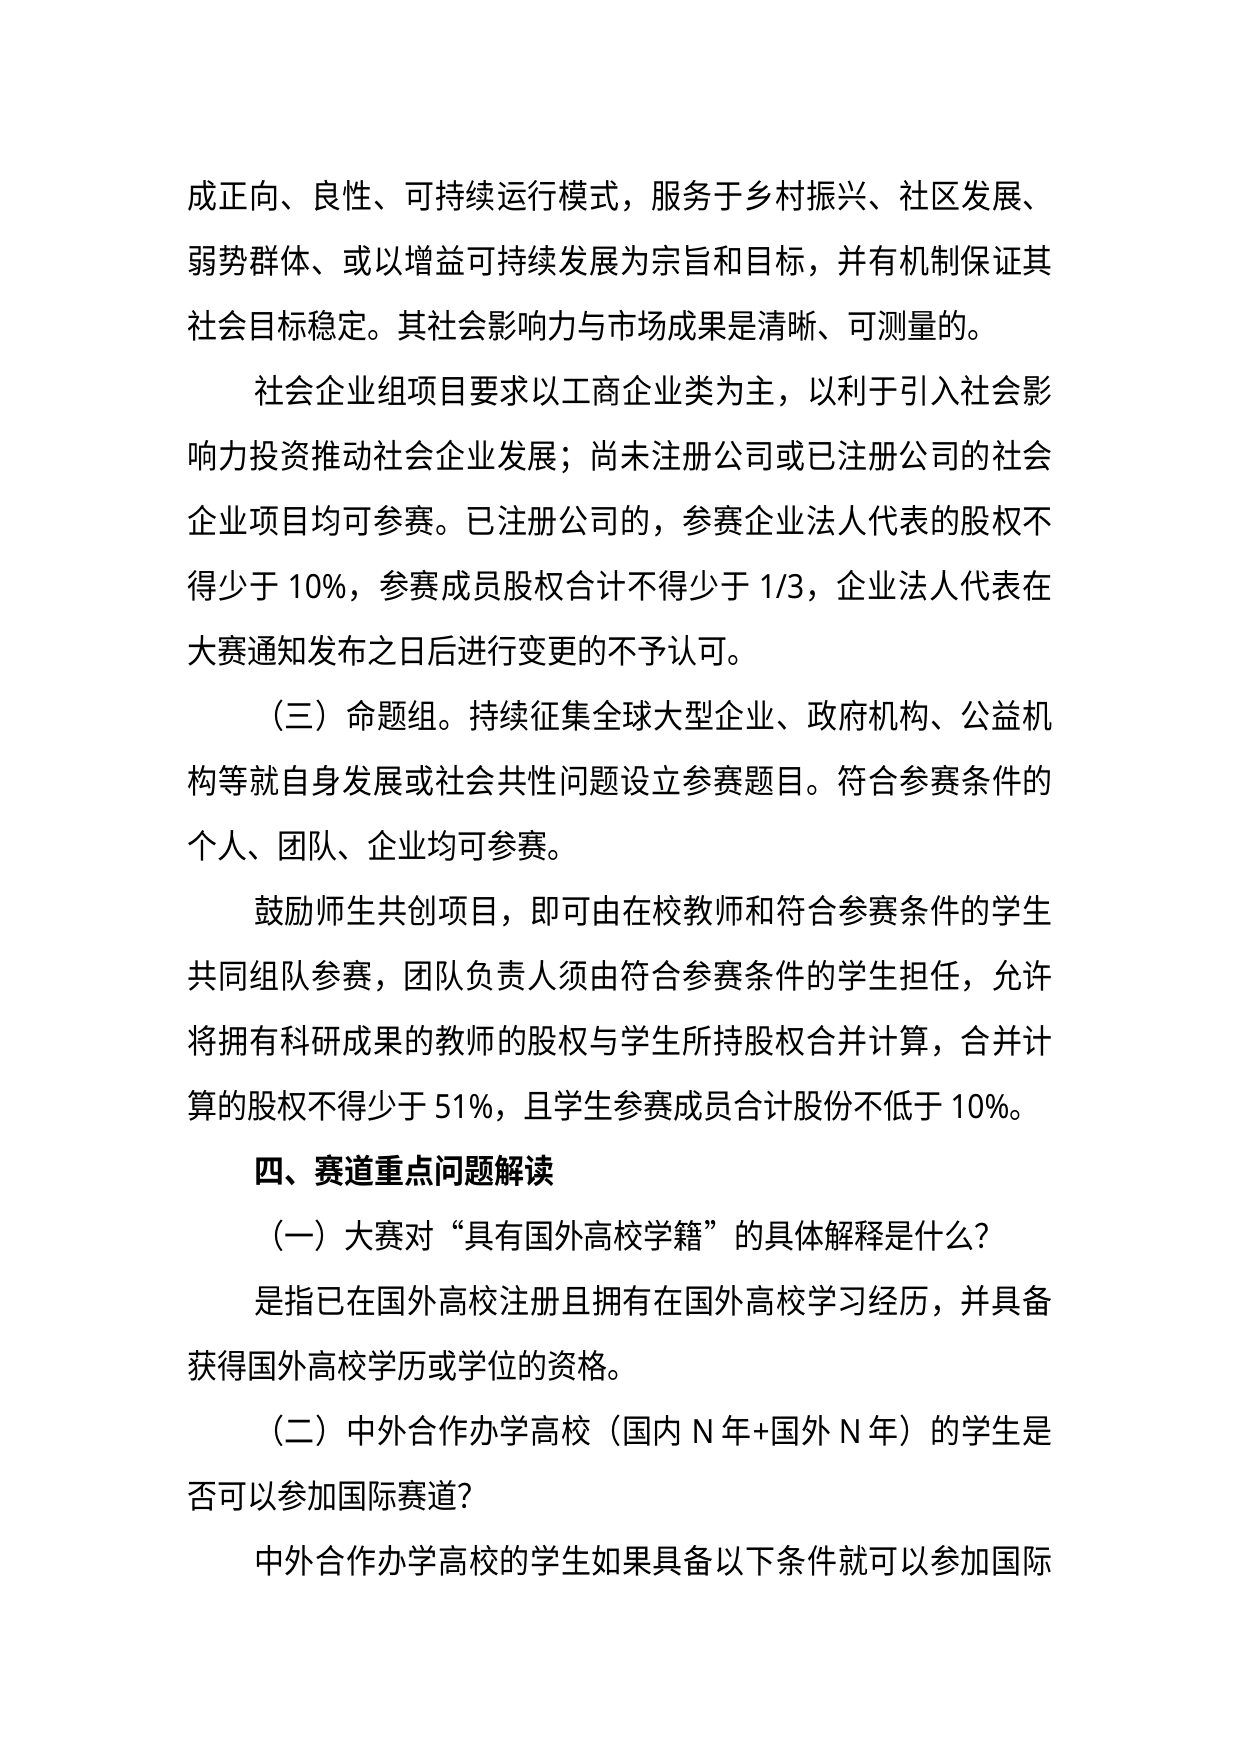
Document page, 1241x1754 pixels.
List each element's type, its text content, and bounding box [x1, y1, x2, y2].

text （二）中外合作办学高校（国内N年+国外N年）的学生是否可以参加国际赛道？ [187, 1397, 1053, 1527]
text （一）大赛对“具有国外高校学籍”的具体解释是什么？ [187, 1202, 1053, 1267]
text 社会企业组项目要求以工商企业类为主，以利于引入社会影响力投资推动社会企业发展；尚未注册公司或已注册公司的社会企业项目均可参赛。已注册公司的，参赛企业法人代表的股权不得少于10%，参赛成员股权合计不得少于1/3，企业法人代表在大赛通知发布之日后进行变更的不予认可。 [187, 357, 1053, 682]
text 是指已在国外高校注册且拥有在国外高校学习经历，并具备获得国外高校学历或学位的资格。 [187, 1267, 1053, 1397]
text （三）命题组。持续征集全球大型企业、政府机构、公益机构等就自身发展或社会共性问题设立参赛题目。符合参赛条件的个人、团队、企业均可参赛。 [187, 682, 1053, 877]
text 四、赛道重点问题解读 [231, 1137, 1053, 1202]
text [187, 1527, 1053, 1592]
text 鼓励师生共创项目，即可由在校教师和符合参赛条件的学生共同组队参赛，团队负责人须由符合参赛条件的学生担任，允许将拥有科研成果的教师的股权与学生所持股权合并计算，合并计算的股权不得少于51%，且学生参赛成员合计股份不低于10%。 [187, 877, 1053, 1137]
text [187, 162, 1053, 357]
